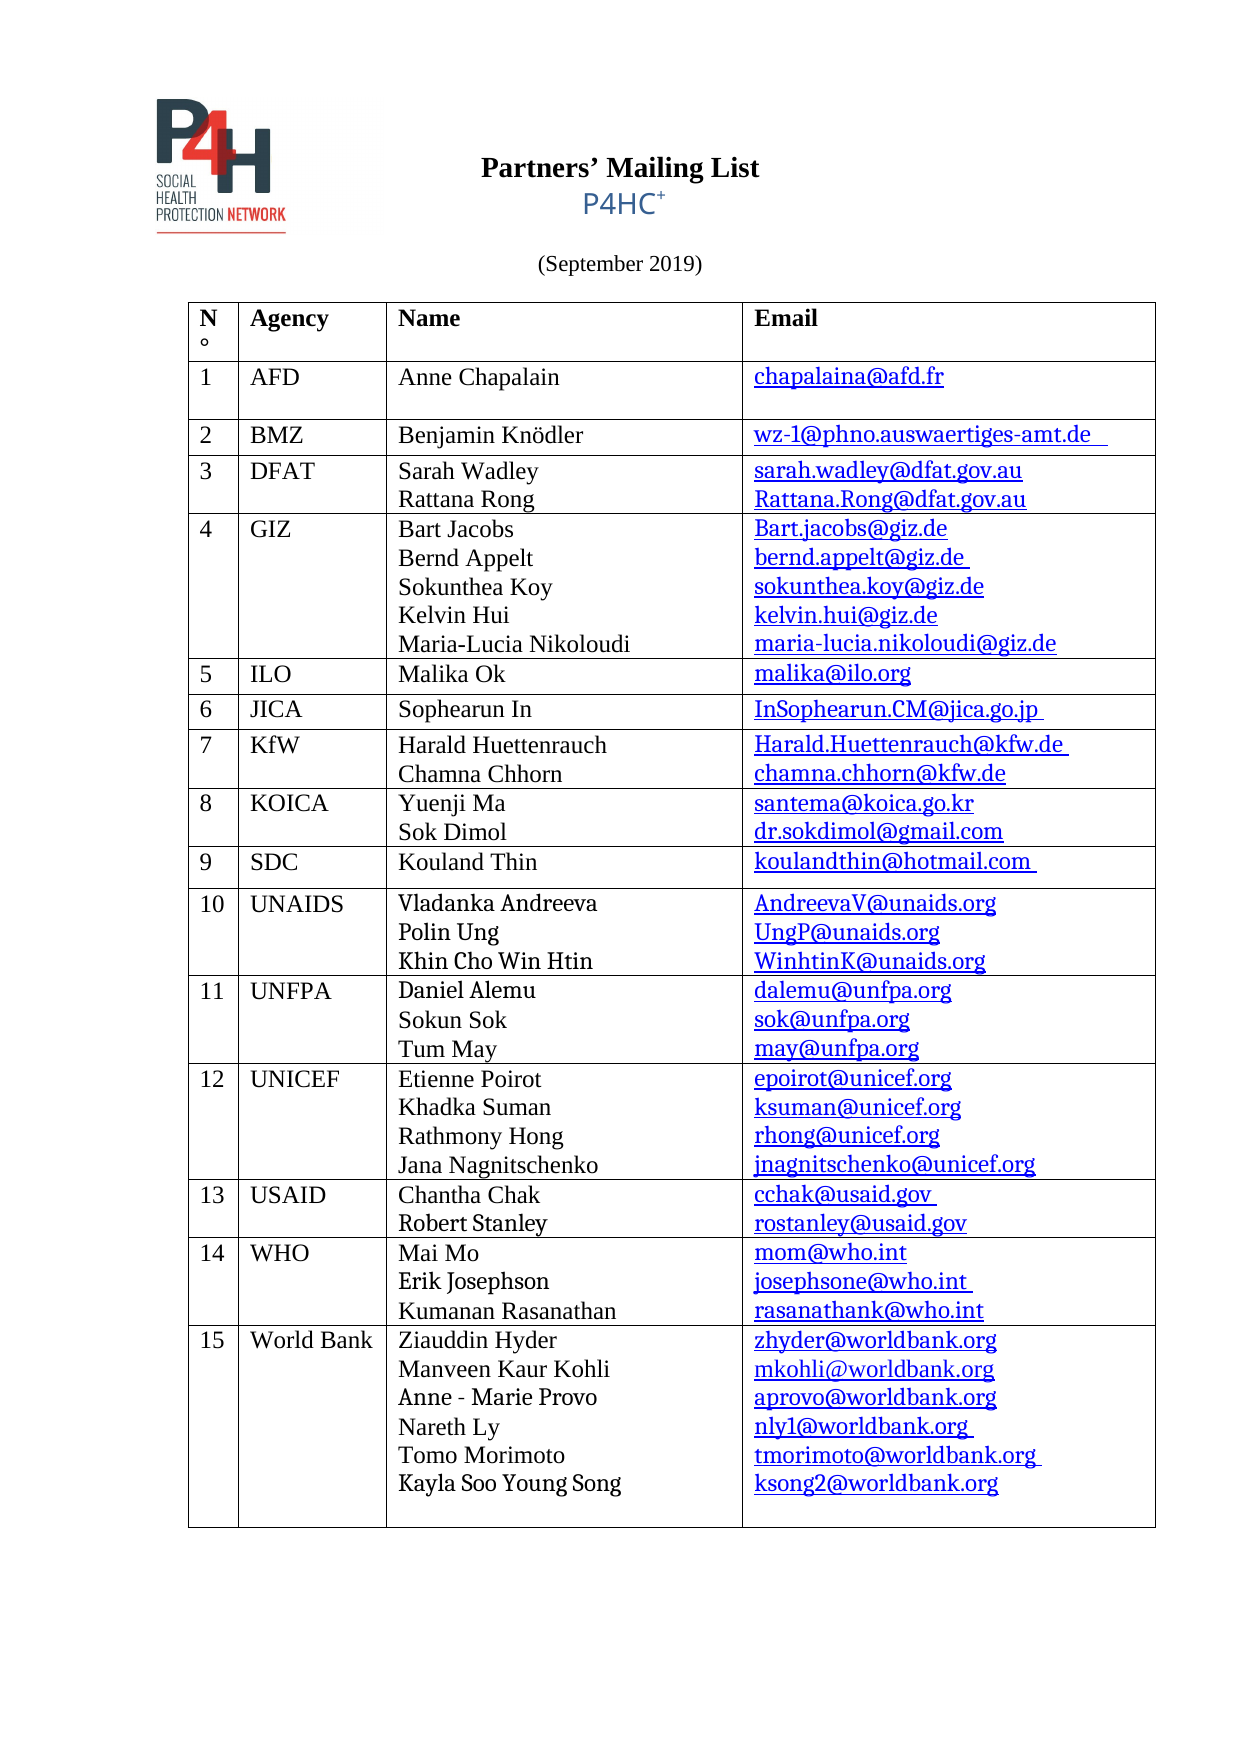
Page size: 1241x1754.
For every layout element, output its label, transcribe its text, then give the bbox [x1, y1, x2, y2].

table_cell DFAT [239, 456, 386, 513]
table_cell 13 [189, 1180, 238, 1237]
table_cell Mai Mo Erik Josephson Kumanan Rasanathan [387, 1238, 742, 1324]
table_cell Daniel Alemu Sokun Sok Tum May [387, 976, 742, 1063]
table_cell Etienne Poirot Khadka Suman Rathmony Hong Jana Nagnitschenko [387, 1064, 742, 1179]
table_cell InSophearun.CM@jica.go.jp [743, 695, 1155, 729]
table_cell zhyder@worldbank.org mkohli@worldbank.org aprovo@worldbank.org nly1@worldbank.org tmorimoto@worldbank.org ksong2@worldbank.org [743, 1326, 1155, 1527]
table_cell ILO [239, 659, 386, 693]
table_cell KfW [239, 730, 386, 787]
table_cell Sophearun In [387, 695, 742, 729]
table_header N° [189, 303, 238, 361]
table_cell 11 [189, 976, 238, 1063]
table_cell UNAIDS [239, 889, 386, 975]
table_cell mom@who.int josephsone@who.int rasanathank@who.int [743, 1238, 1155, 1324]
table_cell AndreevaV@unaids.org UngP@unaids.org WinhtinK@unaids.org [743, 889, 1155, 975]
text P4HC+ [384, 183, 1053, 223]
table_header Name [387, 303, 742, 361]
table_cell 8 [189, 789, 238, 846]
table_cell 15 [189, 1326, 238, 1527]
table_cell 2 [189, 420, 238, 455]
table_cell 9 [189, 847, 238, 888]
picture [155, 97, 384, 235]
table_header Email [743, 303, 1155, 361]
table_cell Vladanka Andreeva Polin Ung Khin Cho Win Htin [387, 889, 742, 975]
table_cell 10 [189, 889, 238, 975]
table_cell [743, 362, 1155, 419]
table_cell 14 [189, 1238, 238, 1324]
table_cell Kouland Thin [387, 847, 742, 888]
text (September 2019) [187, 249, 1053, 276]
table_cell 12 [189, 1064, 238, 1179]
table_cell USAID [239, 1180, 386, 1237]
table_cell sarah.wadley@dfat.gov.au Rattana.Rong@dfat.gov.au [743, 456, 1155, 513]
table_cell 7 [189, 730, 238, 787]
table_cell Benjamin Knödler [387, 420, 742, 455]
table_cell cchak@usaid.gov rostanley@usaid.gov [743, 1180, 1155, 1237]
table_cell Bart.jacobs@giz.de bernd.appelt@giz.de sokunthea.koy@giz.de kelvin.hui@giz.de maria-lucia.nikoloudi@giz.de [743, 514, 1155, 658]
table_cell KOICA [239, 789, 386, 846]
table_cell Yuenji Ma Sok Dimol [387, 789, 742, 846]
table_cell malika@ilo.org [743, 659, 1155, 693]
table_cell 1 [189, 362, 238, 419]
text Partners’ Mailing List [384, 150, 1053, 183]
table_cell Malika Ok [387, 659, 742, 693]
table_cell JICA [239, 695, 386, 729]
table_cell UNFPA [239, 976, 386, 1063]
table_cell WHO [239, 1238, 386, 1324]
table_cell santema@koica.go.kr dr.sokdimol@gmail.com [743, 789, 1155, 846]
table_header Agency [239, 303, 386, 361]
table_cell wz-1@phno.auswaertiges-amt.de [743, 420, 1155, 455]
table_cell 5 [189, 659, 238, 693]
table_cell Sarah Wadley Rattana Rong [387, 456, 742, 513]
table_cell Ziauddin Hyder Manveen Kaur Kohli Anne - Marie Provo Nareth Ly Tomo Morimoto Kayla Soo Young Song [387, 1326, 742, 1527]
table_cell Chantha Chak Robert Stanley [387, 1180, 742, 1237]
table_cell BMZ [239, 420, 386, 455]
table_cell 3 [189, 456, 238, 513]
table_cell AFD [239, 362, 386, 419]
table_cell Harald.Huettenrauch@kfw.de chamna.chhorn@kfw.de [743, 730, 1155, 787]
table_cell UNICEF [239, 1064, 386, 1179]
table_cell koulandthin@hotmail.com [743, 847, 1155, 888]
table_cell epoirot@unicef.org ksuman@unicef.org rhong@unicef.org jnagnitschenko@unicef.org [743, 1064, 1155, 1179]
table_cell dalemu@unfpa.org sok@unfpa.org may@unfpa.org [743, 976, 1155, 1063]
table_cell Bart Jacobs Bernd Appelt Sokunthea Koy Kelvin Hui Maria-Lucia Nikoloudi [387, 514, 742, 658]
table_cell 6 [189, 695, 238, 729]
table_cell GIZ [239, 514, 386, 658]
table_cell World Bank [239, 1326, 386, 1527]
table_cell Harald Huettenrauch Chamna Chhorn [387, 730, 742, 787]
table_cell Anne Chapalain [387, 362, 742, 419]
table_cell 4 [189, 514, 238, 658]
table_cell SDC [239, 847, 386, 888]
